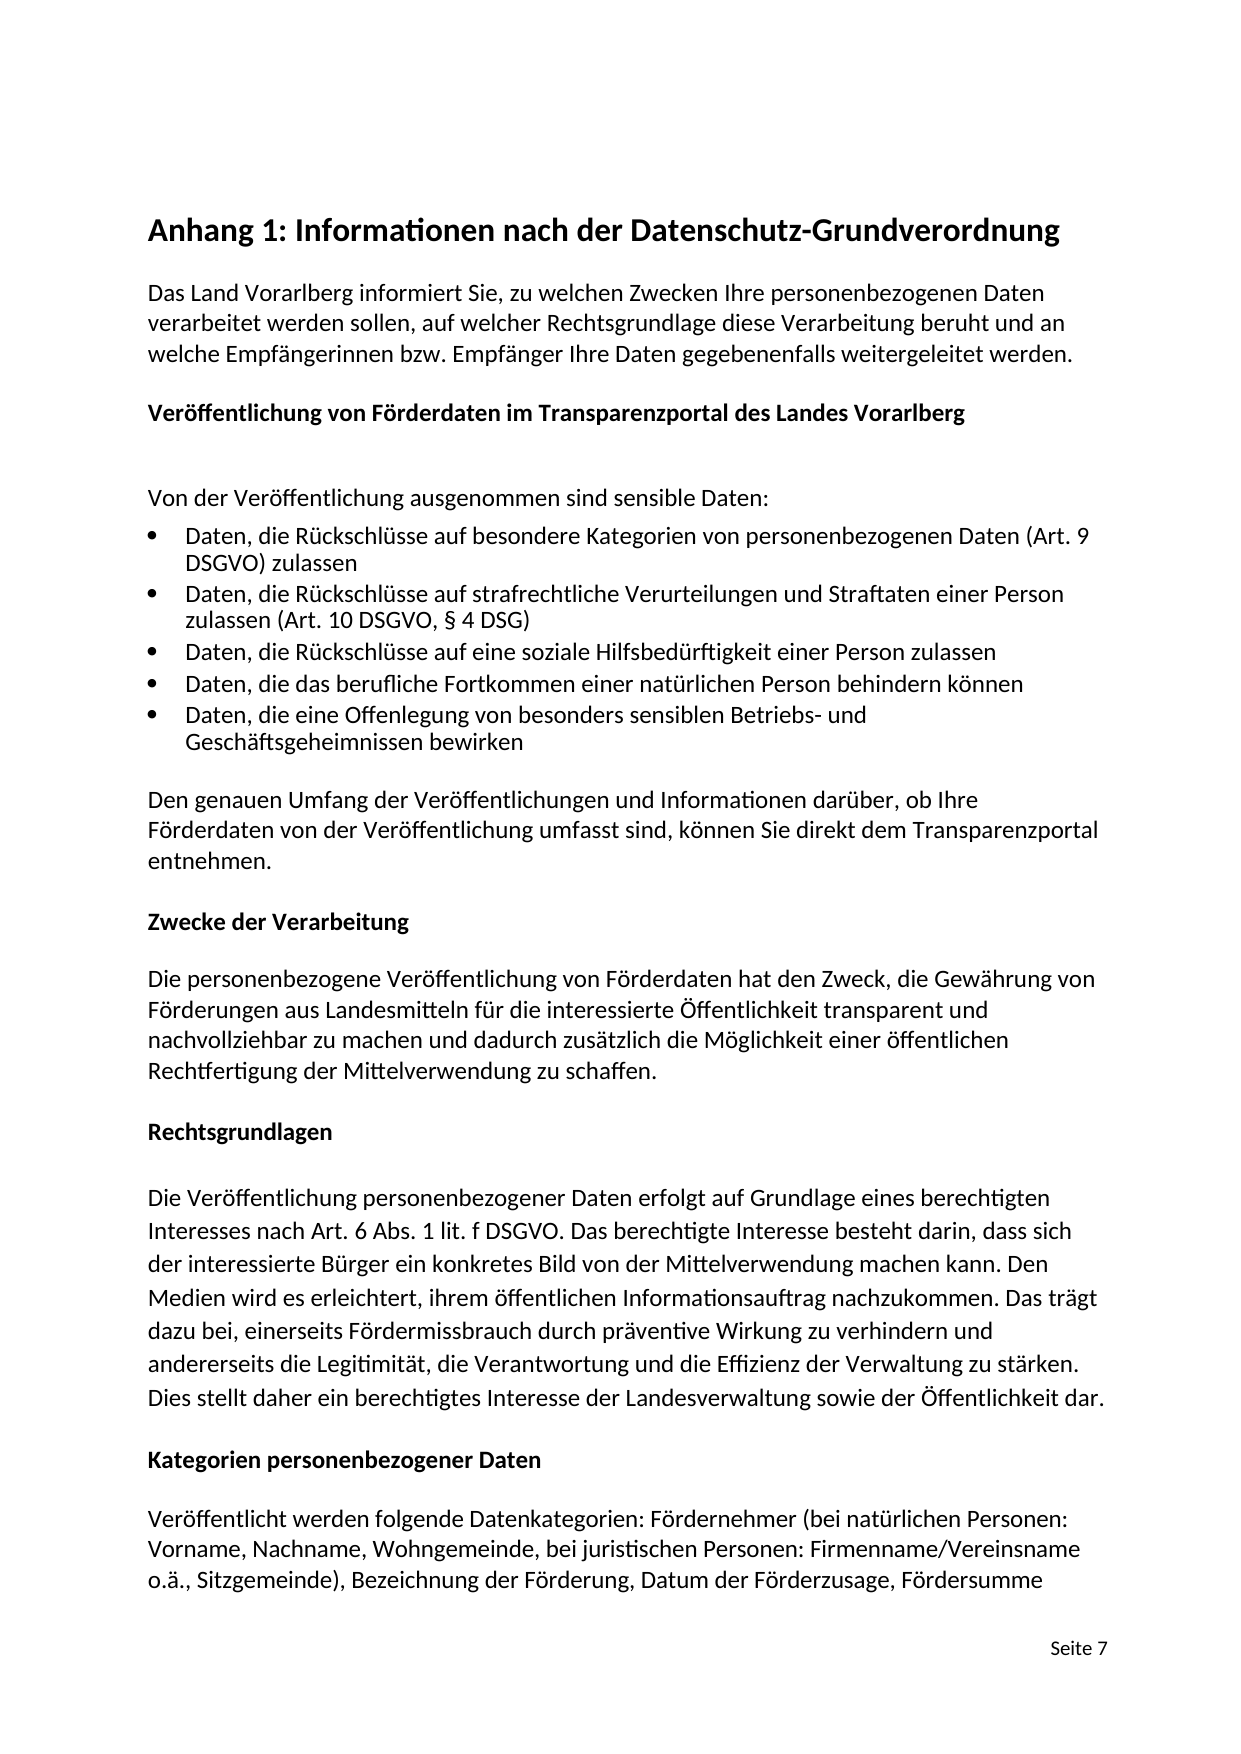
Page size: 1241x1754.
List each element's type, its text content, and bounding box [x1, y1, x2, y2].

text Kategorien personenbezogener Daten [148, 1448, 1107, 1474]
text Zwecke der Verarbeitung [148, 910, 1107, 935]
list Daten, die eine Offenlegung von besonders sensiblen Betriebs- und Geschäftsgeheimnissen bewirken [148, 703, 1107, 755]
text Von der Veröffentlichung ausgenommen sind sensible Daten: [148, 459, 882, 519]
text Den genauen Umfang der Veröffentlichungen und Informationen darüber, ob Ihre Förderdaten von der Veröffentlichung umfasst sind, können Sie direkt dem Transparenzportal entnehmen. [148, 784, 1100, 875]
text Die personenbezogene Veröffentlichung von Förderdaten hat den Zweck, die Gewährung von Förderungen aus Landesmitteln für die interessierte Öffentlichkeit transparent und nachvollziehbar zu machen und dadurch zusätzlich die Möglichkeit einer öffentlichen Rechtfertigung der Mittelverwendung zu schaffen. [148, 963, 1100, 1086]
text Veröffentlichung von Förderdaten im Transparenzportal des Landes Vorarlberg [148, 397, 1100, 427]
list Daten, die Rückschlüsse auf besondere Kategorien von personenbezogenen Daten (Art. 9 DSGVO) zulassen [148, 524, 1107, 576]
text Das Land Vorarlberg informiert Sie, zu welchen Zwecken Ihre personenbezogenen Daten verarbeitet werden sollen, auf welcher Rechtsgrundlage diese Verarbeitung beruht und an welche Empfängerinnen bzw. Empfänger Ihre Daten gegebenenfalls weitergeleitet werden. [148, 277, 1100, 368]
list Daten, die Rückschlüsse auf strafrechtliche Verurteilungen und Straftaten einer Person zulassen (Art. 10 DSGVO, § 4 DSG) [148, 582, 1107, 634]
list Daten, die Rückschlüsse auf eine soziale Hilfsbedürftigkeit einer Person zulassen [148, 640, 1107, 666]
list Daten, die das berufliche Fortkommen einer natürlichen Person behindern können [148, 671, 1107, 698]
text Veröffentlicht werden folgende Datenkategorien: Fördernehmer (bei natürlichen Personen: Vorname, Nachname, Wohngemeinde, bei juristischen Personen: Firmenname/Vereinsname o.ä., Sitzgemeinde), Bezeichnung der Förderung, Datum der Förderzusage, Fördersumme [148, 1503, 1107, 1594]
text Anhang 1: Informationen nach der Datenschutz-Grundverordnung [148, 214, 1107, 248]
text Rechtsgrundlagen [148, 1120, 1107, 1146]
text Die Veröffentlichung personenbezogener Daten erfolgt auf Grundlage eines berechtigten Interesses nach Art. 6 Abs. 1 lit. f DSGVO. Das berechtigte Interesse besteht darin, dass sich der interessierte Bürger ein konkretes Bild von der Mittelverwendung machen kann. Den Medien wird es erleichtert, ihrem öffentlichen Informationsauftrag nachzukommen. Das trägt dazu bei, einerseits Fördermissbrauch durch präventive Wirkung zu verhindern und andererseits die Legitimität, die Verantwortung und die Effizienz der Verwaltung zu stärken. Dies stellt daher ein berechtigtes Interesse der Landesverwaltung sowie der Öffentlichkeit dar. [148, 1146, 1107, 1412]
